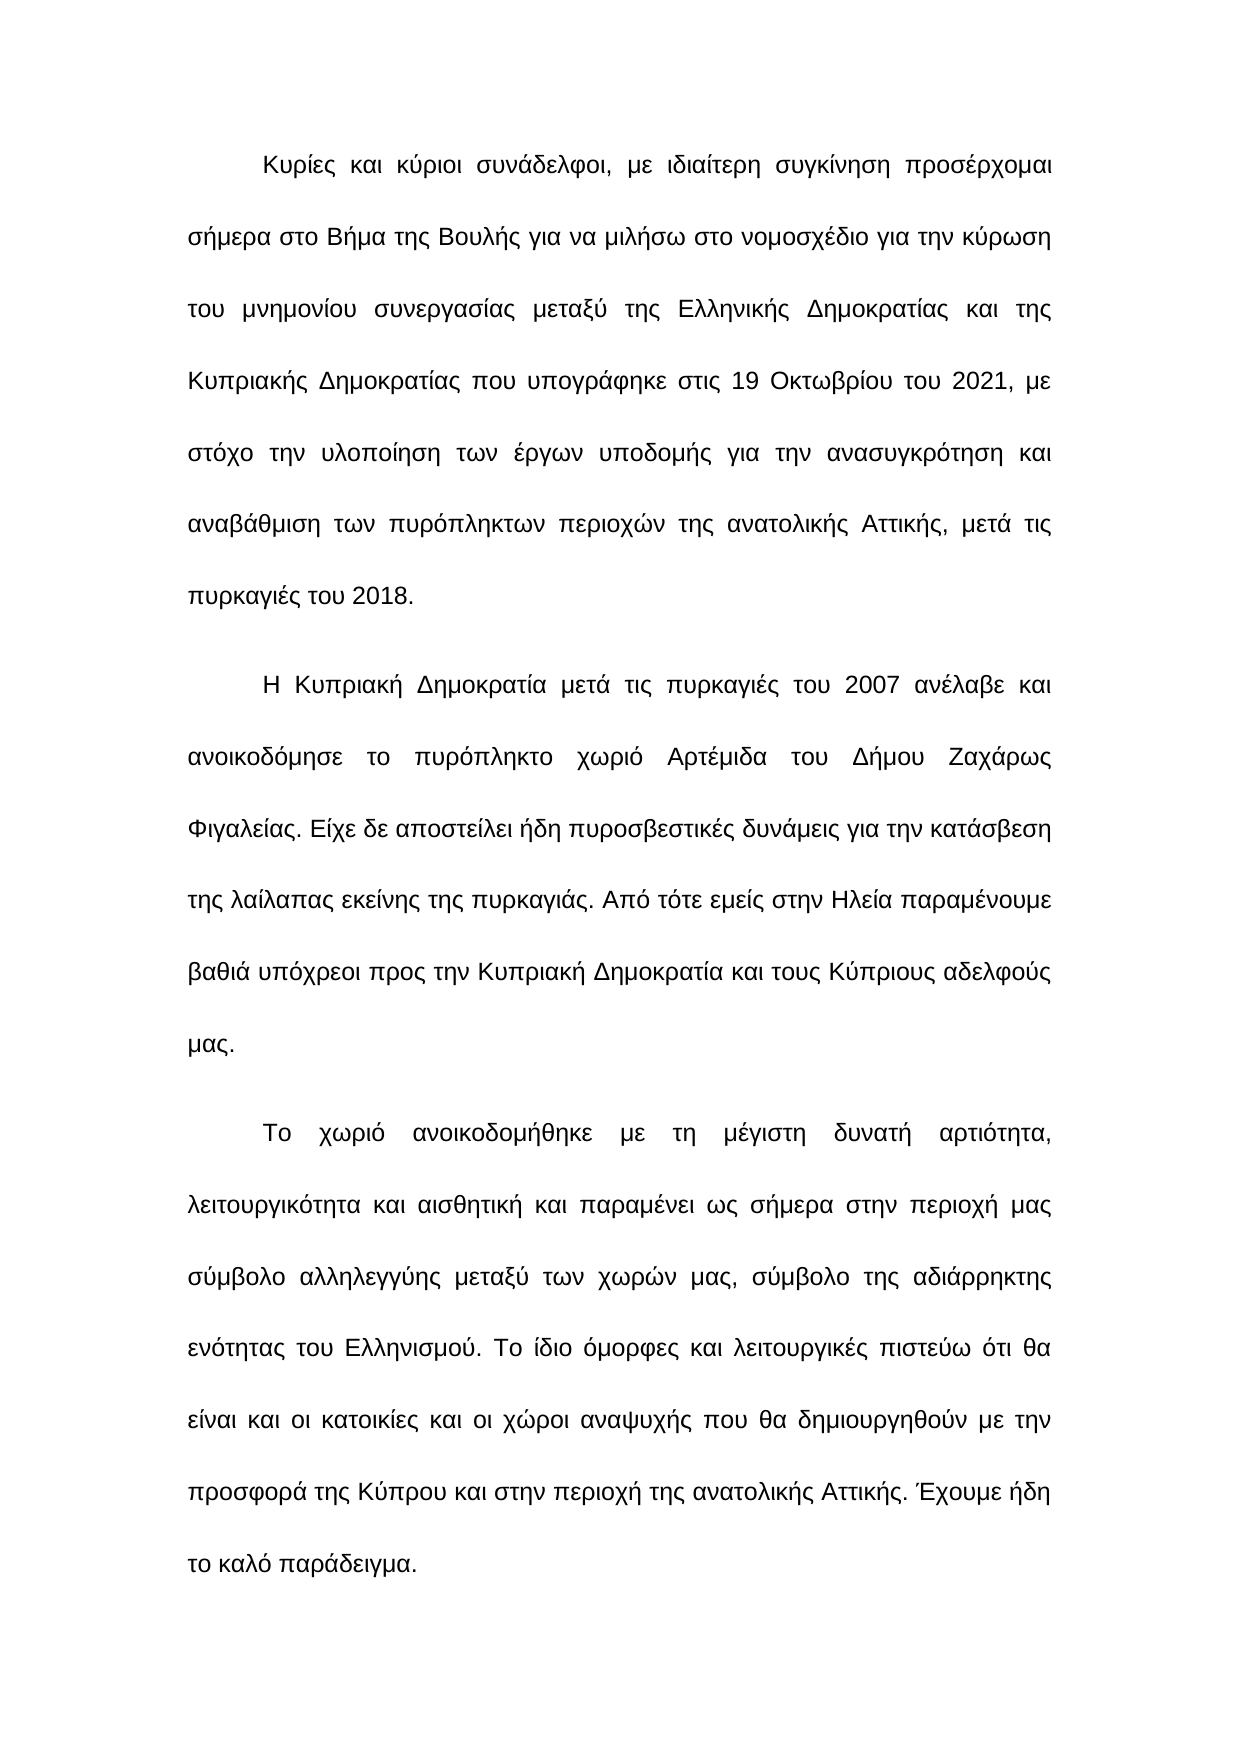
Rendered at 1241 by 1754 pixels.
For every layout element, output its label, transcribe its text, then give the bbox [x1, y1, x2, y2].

text Το χωριό ανοικοδομήθηκε με τη μέγιστη δυνατή αρτιότητα, λειτουργικότητα και αισθητική και παραμένει ως σήμερα στην περιοχή μας σύμβολο αλληλεγγύης μεταξύ των χωρών μας, σύμβολο της αδιάρρηκτης ενότητας του Ελληνισμού. Το ίδιο όμορφες και λειτουργικές πιστεύω ότι θα είναι και οι κατοικίες και οι χώροι αναψυχής που θα δημιουργηθούν με την προσφορά της Κύπρου και στην περιοχή της ανατολικής Αττικής. Έχουμε ήδη το καλό παράδειγμα. [187, 1118, 1053, 1578]
text Η Κυπριακή Δημοκρατία μετά τις πυρκαγιές του 2007 ανέλαβε και ανοικοδόμησε το πυρόπληκτο χωριό Αρτέμιδα του Δήμου Ζαχάρως Φιγαλείας. Είχε δε αποστείλει ήδη πυροσβεστικές δυνάμεις για την κατάσβεση της λαίλαπας εκείνης της πυρκαγιάς. Από τότε εμείς στην Ηλεία παραμένουμε βαθιά υπόχρεοι προς την Κυπριακή Δημοκρατία και τους Κύπριους αδελφούς μας. [187, 670, 1053, 1058]
text Κυρίες και κύριοι συνάδελφοι, με ιδιαίτερη συγκίνηση προσέρχομαι σήμερα στο Βήμα της Βουλής για να μιλήσω στο νομοσχέδιο για την κύρωση του μνημονίου συνεργασίας μεταξύ της Ελληνικής Δημοκρατίας και της Κυπριακής Δημοκρατίας που υπογράφηκε στις 19 Οκτωβρίου του 2021, με στόχο την υλοποίηση των έργων υποδομής για την ανασυγκρότηση και αναβάθμιση των πυρόπληκτων περιοχών της ανατολικής Αττικής, μετά τις πυρκαγιές του 2018. [187, 150, 1053, 610]
